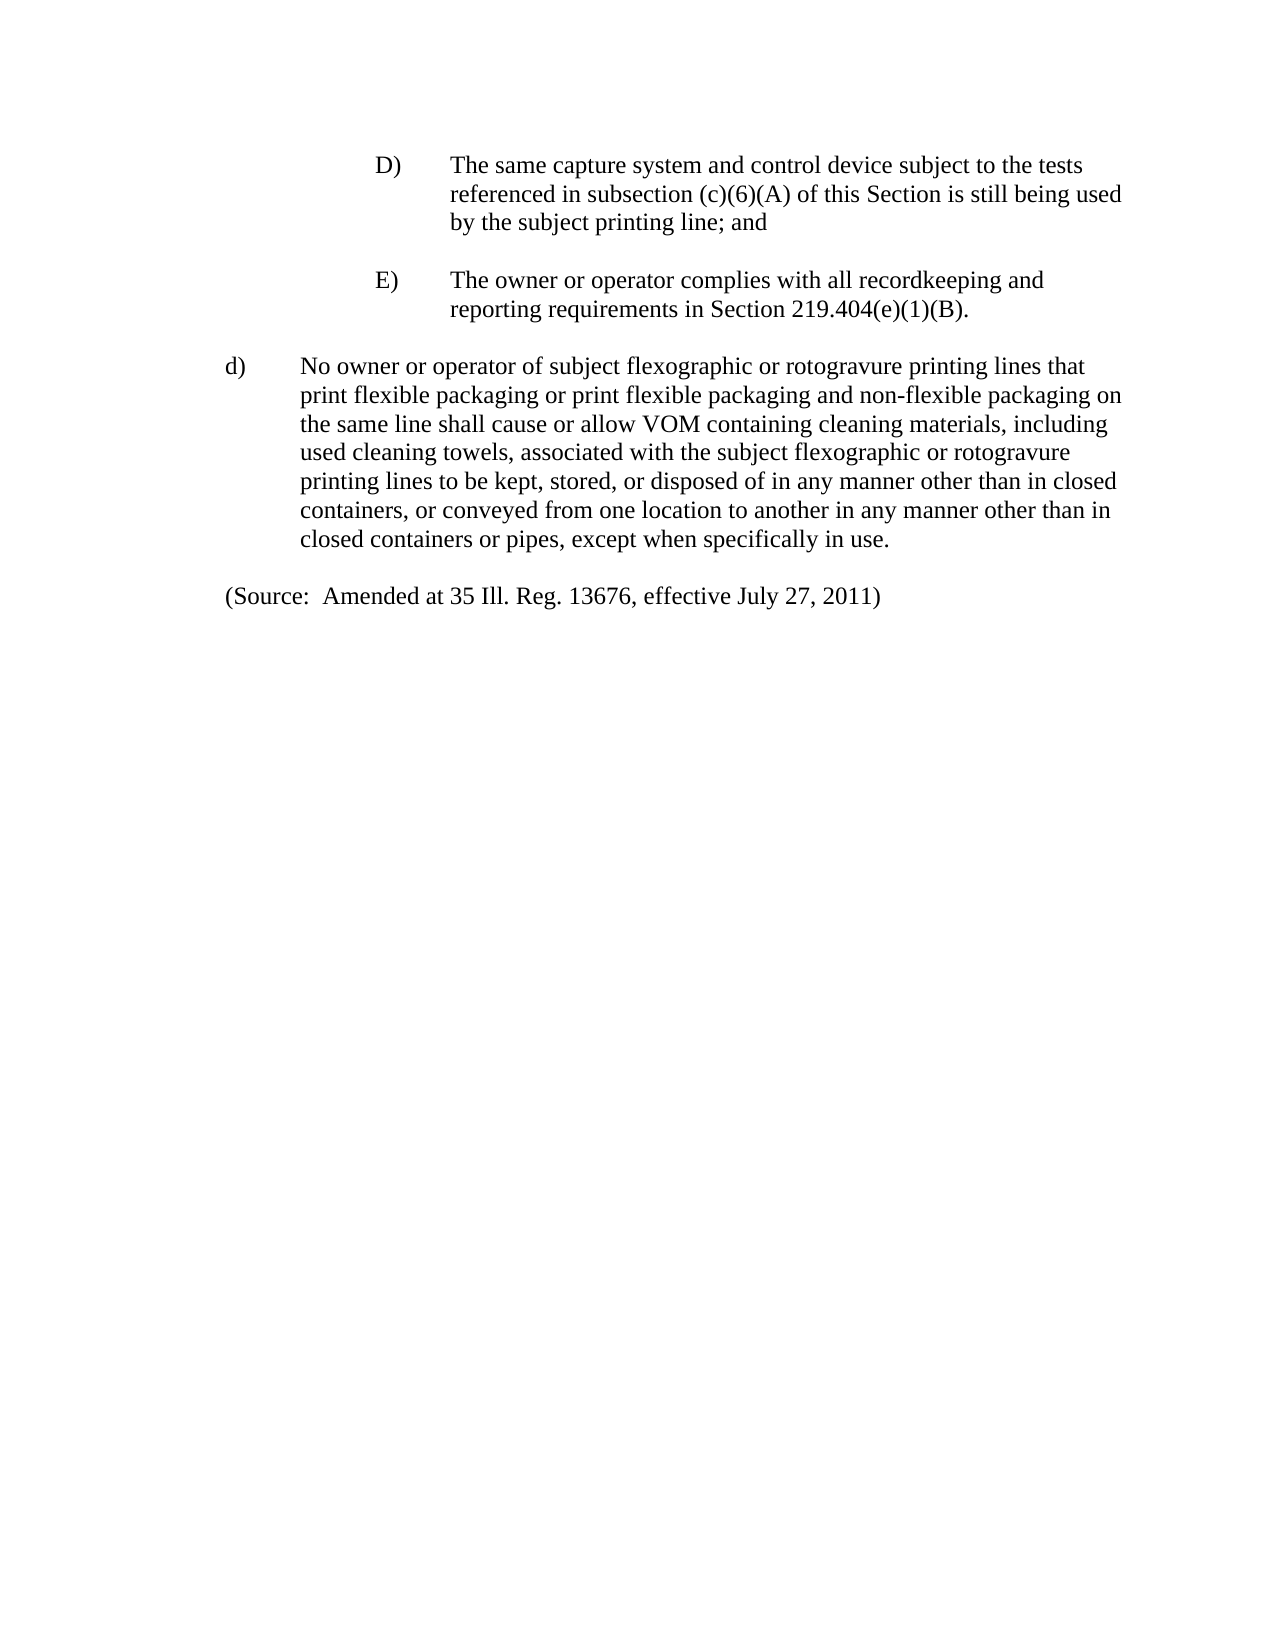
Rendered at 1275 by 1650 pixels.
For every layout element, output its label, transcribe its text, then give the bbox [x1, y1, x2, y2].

text d) No owner or operator of subject flexographic or rotogravure printing lines that print flexible packaging or print flexible packaging and non-flexible packaging on the same line shall cause or allow VOM containing cleaning materials, including used cleaning towels, associated with the subject flexographic or rotogravure printing lines to be kept, stored, or disposed of in any manner other than in closed containers, or conveyed from one location to another in any manner other than in closed containers or pipes, except when specifically in use. [225, 351, 1125, 552]
text E) The owner or operator complies with all recordkeeping and reporting requirements in Section 219.404(e)(1)(B). [375, 265, 1125, 322]
text D) The same capture system and control device subject to the tests referenced in subsection (c)(6)(A) of this Section is still being used by the subject printing line; and [375, 150, 1125, 236]
text (Source: Amended at 35 Ill. Reg. 13676, effective July 27, 2011) [225, 581, 1125, 610]
